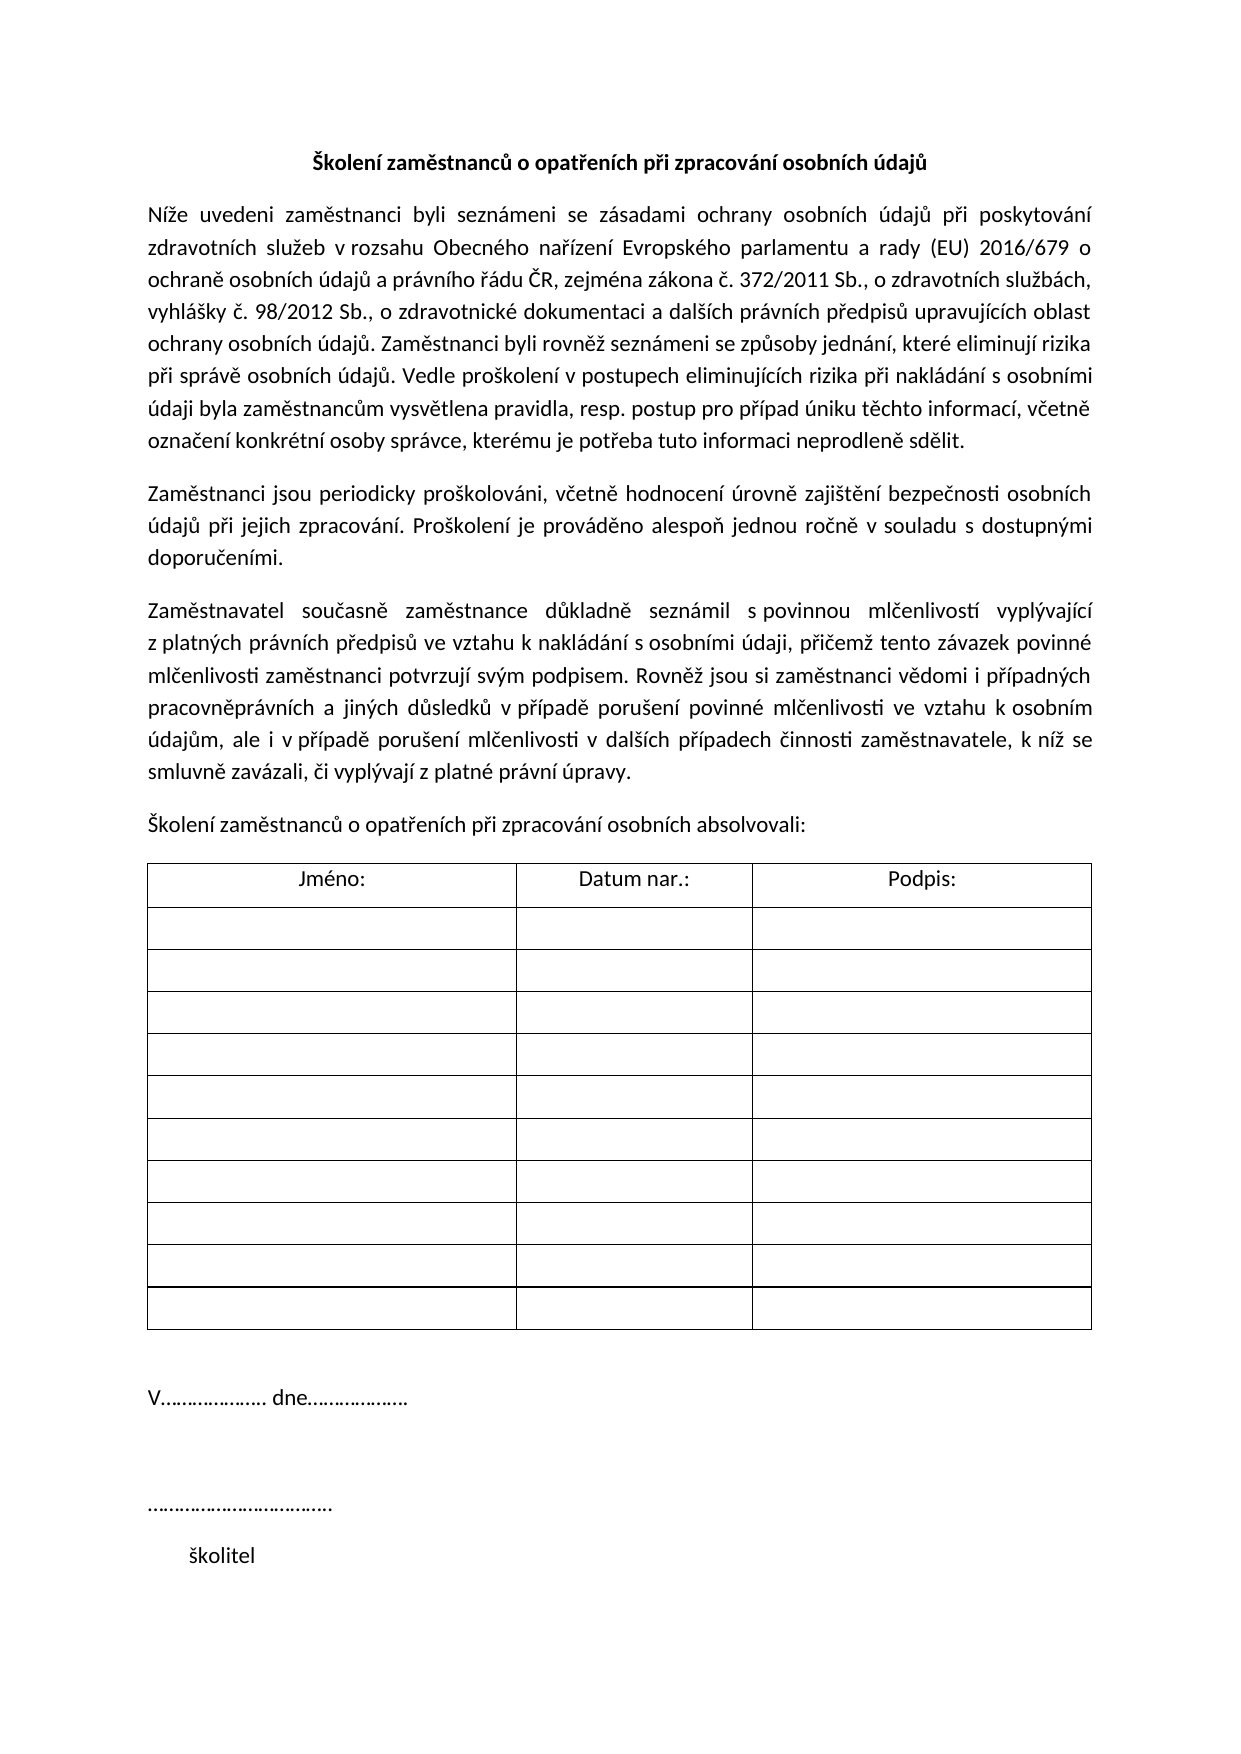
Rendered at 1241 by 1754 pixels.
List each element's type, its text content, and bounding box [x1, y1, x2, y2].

table_cell [753, 1034, 1091, 1075]
text …………………………….. [148, 1489, 1093, 1517]
table_cell [753, 1288, 1091, 1328]
table_cell [148, 1203, 516, 1244]
table_cell [753, 1203, 1091, 1244]
table_cell [148, 1076, 516, 1118]
table_cell [753, 992, 1091, 1033]
table_cell [517, 1245, 752, 1286]
table_header Jméno: [148, 864, 516, 907]
table_cell [148, 992, 516, 1033]
table_cell [517, 908, 752, 949]
table_cell [148, 1245, 516, 1286]
table_cell [148, 1034, 516, 1075]
table_cell [753, 908, 1091, 949]
text Školení zaměstnanců o opatřeních při zpracování osobních absolvovali: [148, 810, 1093, 838]
text V……………….. dne………………. [148, 1383, 1093, 1411]
text školitel [148, 1542, 1093, 1570]
table_cell [148, 1119, 516, 1160]
table_cell [148, 950, 516, 991]
table_cell [753, 1245, 1091, 1286]
table_cell [753, 1076, 1091, 1118]
table_cell [517, 1288, 752, 1328]
table_cell [517, 1203, 752, 1244]
text Školení zaměstnanců o opatřeních při zpracování osobních údajů [148, 148, 1093, 176]
table_cell [148, 1288, 516, 1328]
table_cell [753, 1161, 1091, 1202]
table_cell [753, 1119, 1091, 1160]
table_cell [517, 1161, 752, 1202]
table_cell [148, 1161, 516, 1202]
text Zaměstnanci jsou periodicky proškolováni, včetně hodnocení úrovně zajištění bezpečnosti osobních údajů při jejich zpracování. Proškolení je prováděno alespoň jednou ročně v souladu s dostupnými doporučeními. [148, 479, 1093, 571]
table_header Datum nar.: [517, 864, 752, 907]
table_cell [517, 1076, 752, 1118]
table_header Podpis: [753, 864, 1091, 907]
table_cell [517, 992, 752, 1033]
text Níže uvedeni zaměstnanci byli seznámeni se zásadami ochrany osobních údajů při poskytování zdravotních služeb v rozsahu Obecného nařízení Evropského parlamentu a rady (EU) 2016/679 o ochraně osobních údajů a právního řádu ČR, zejména zákona č. 372/2011 Sb., o zdravotních službách, vyhlášky č. 98/2012 Sb., o zdravotnické dokumentaci a dalších právních předpisů upravujících oblast ochrany osobních údajů. Zaměstnanci byli rovněž seznámeni se způsoby jednání, které eliminují rizika při správě osobních údajů. Vedle proškolení v postupech eliminujících rizika při nakládání s osobními údaji byla zaměstnancům vysvětlena pravidla, resp. postup pro případ úniku těchto informací, včetně označení konkrétní osoby správce, kterému je potřeba tuto informaci neprodleně sdělit. [148, 201, 1093, 454]
table_cell [517, 950, 752, 991]
table_cell [517, 1034, 752, 1075]
table_cell [517, 1119, 752, 1160]
text Zaměstnavatel současně zaměstnance důkladně seznámil s povinnou mlčenlivostí vyplývající z platných právních předpisů ve vztahu k nakládání s osobními údaji, přičemž tento závazek povinné mlčenlivosti zaměstnanci potvrzují svým podpisem. Rovněž jsou si zaměstnanci vědomi i případných pracovněprávních a jiných důsledků v případě porušení povinné mlčenlivosti ve vztahu k osobním údajům, ale i v případě porušení mlčenlivosti v dalších případech činnosti zaměstnavatele, k níž se smluvně zavázali, či vyplývají z platné právní úpravy. [148, 596, 1093, 785]
table_cell [148, 908, 516, 949]
table_cell [753, 950, 1091, 991]
